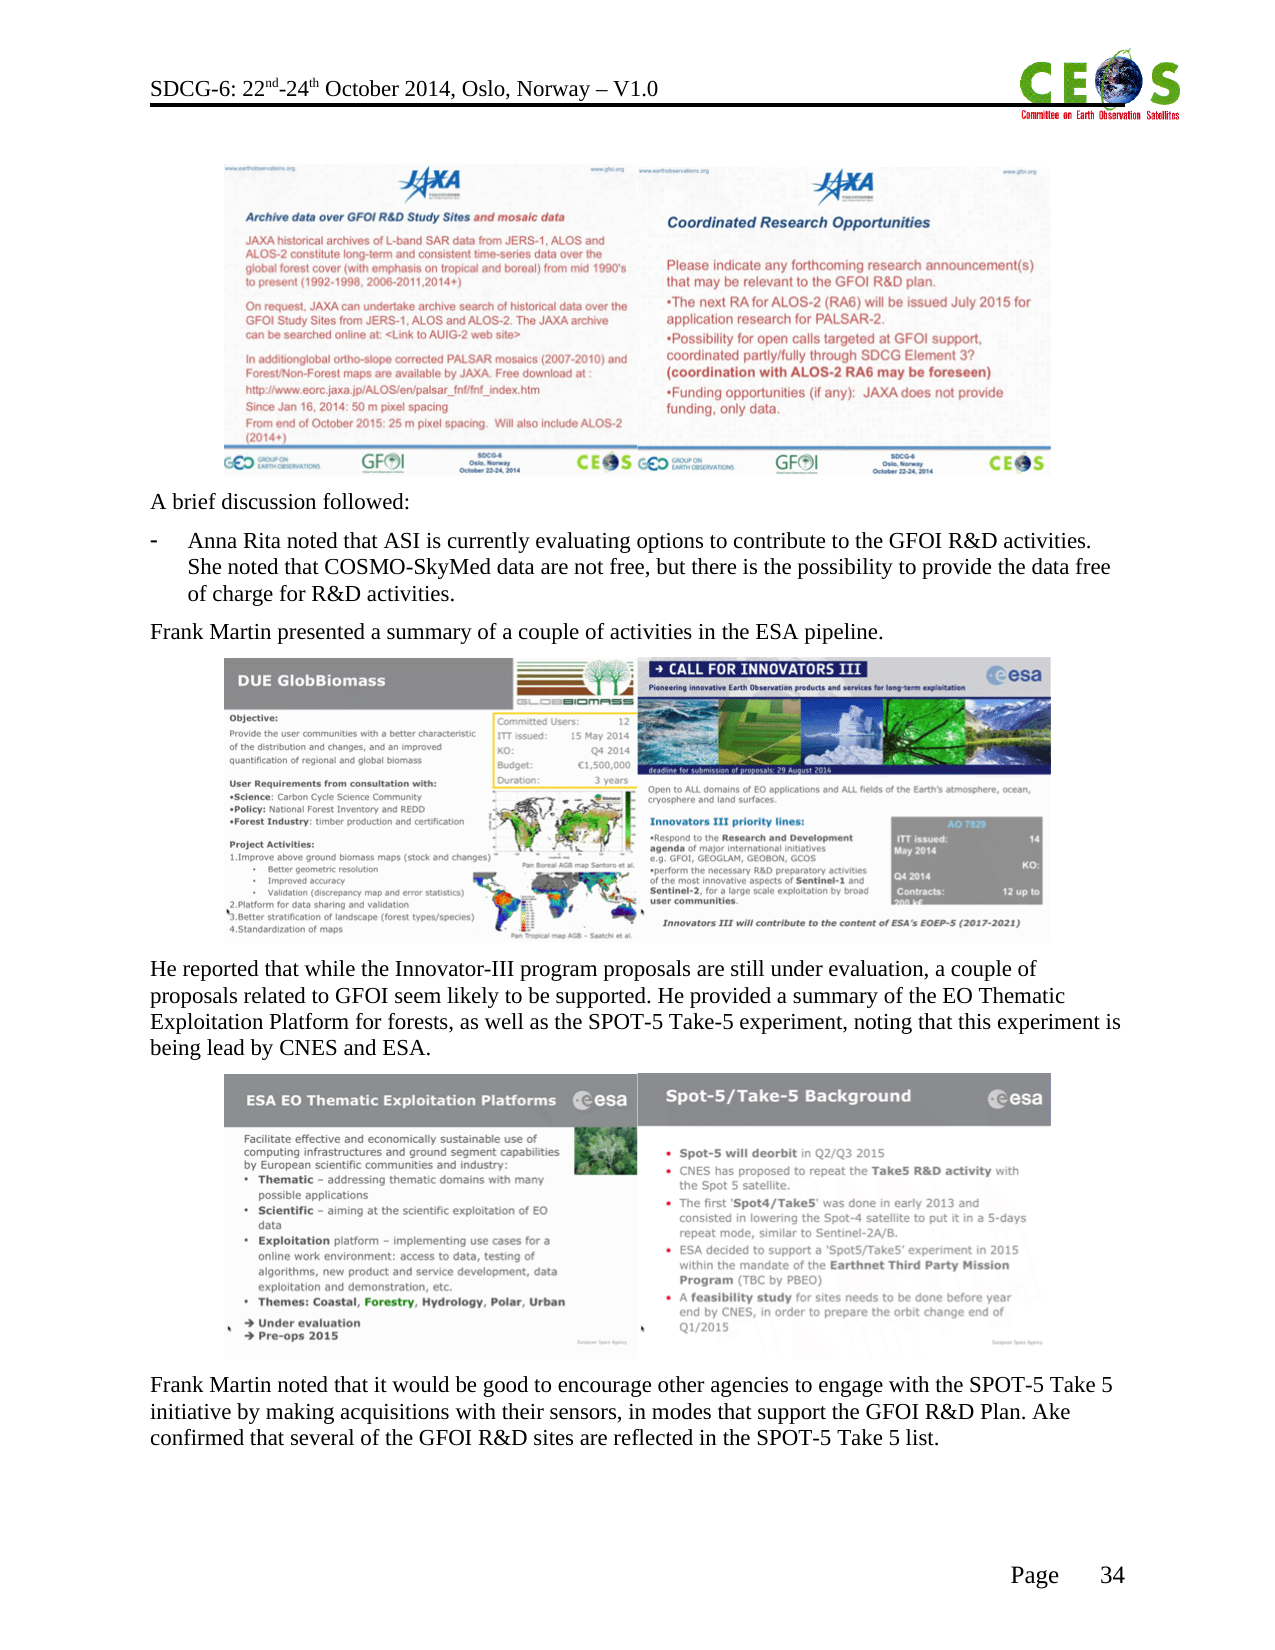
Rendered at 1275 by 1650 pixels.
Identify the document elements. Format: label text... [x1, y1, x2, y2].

text Frank Martin presented a summary of a couple of activities in the ESA pipeline. [150, 618, 1125, 645]
text A brief discussion followed: [150, 488, 1125, 514]
picture [224, 1073, 1051, 1359]
picture [1008, 45, 1189, 136]
text He reported that while the Innovator-III program proposals are still under evaluation, a couple of proposals related to GFOI seem likely to be supported. He provided a summary of the EO Thematic Exploitation Platform for forests, as well as the SPOT-5 Take-5 experiment, noting that this experiment is being lead by CNES and ESA. [150, 955, 1125, 1061]
picture [224, 657, 1051, 943]
picture [224, 164, 1051, 476]
text Frank Martin noted that it would be good to encourage other agencies to engage with the SPOT-5 Take 5 initiative by making acquisitions with their sensors, in modes that support the GFOI R&D Plan. Ake confirmed that several of the GFOI R&D sites are reflected in the SPOT-5 Take 5 list. [150, 1371, 1125, 1451]
list Anna Rita noted that ASI is currently evaluating options to contribute to the GFOI R&D activities. She noted that COSMO-SkyMed data are not free, but there is the possibility to provide the data free of charge for R&D activities. [150, 527, 1125, 606]
